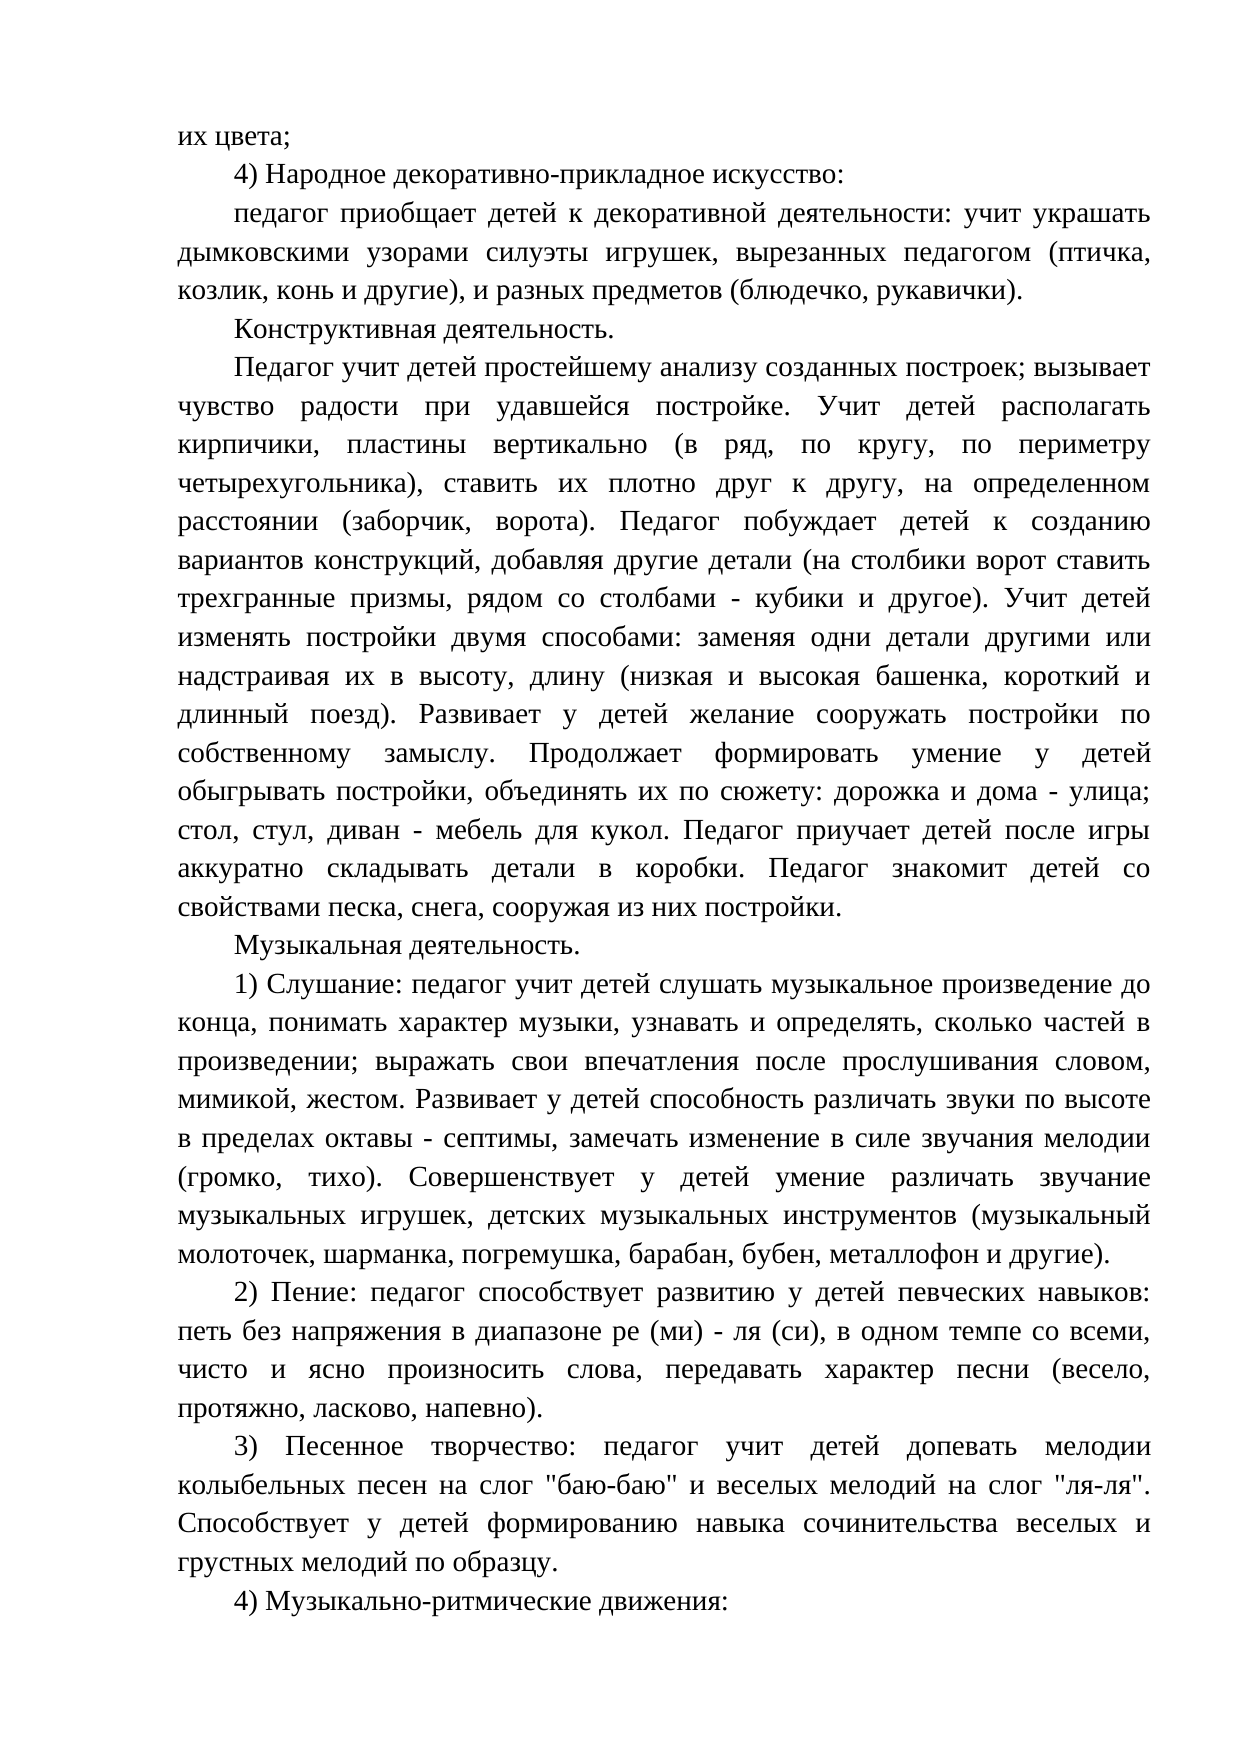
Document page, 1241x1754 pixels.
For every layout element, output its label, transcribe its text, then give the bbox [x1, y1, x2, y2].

text 1) Слушание: педагог учит детей слушать музыкальное произведение до конца, понимать характер музыки, узнавать и определять, сколько частей в произведении; выражать свои впечатления после прослушивания словом, мимикой, жестом. Развивает у детей способность различать звуки по высоте в пределах октавы - септимы, замечать изменение в силе звучания мелодии (громко, тихо). Совершенствует у детей умение различать звучание музыкальных игрушек, детских музыкальных инструментов (музыкальный молоточек, шарманка, погремушка, барабан, бубен, металлофон и другие). [177, 966, 1152, 1269]
text 4) Народное декоративно-прикладное искусство: [177, 157, 1152, 190]
text 4) Музыкально-ритмические движения: [177, 1583, 1152, 1616]
text 2) Пение: педагог способствует развитию у детей певческих навыков: петь без напряжения в диапазоне ре (ми) - ля (си), в одном темпе со всеми, чисто и ясно произносить слова, передавать характер песни (весело, протяжно, ласково, напевно). [177, 1274, 1152, 1423]
text Педагог учит детей простейшему анализу созданных построек; вызывает чувство радости при удавшейся постройке. Учит детей располагать кирпичики, пластины вертикально (в ряд, по кругу, по периметру четырехугольника), ставить их плотно друг к другу, на определенном расстоянии (заборчик, ворота). Педагог побуждает детей к созданию вариантов конструкций, добавляя другие детали (на столбики ворот ставить трехгранные призмы, рядом со столбами - кубики и другое). Учит детей изменять постройки двумя способами: заменяя одни детали другими или надстраивая их в высоту, длину (низкая и высокая башенка, короткий и длинный поезд). Развивает у детей желание сооружать постройки по собственному замыслу. Продолжает формировать умение у детей обыгрывать постройки, объединять их по сюжету: дорожка и дома - улица; стол, стул, диван - мебель для кукол. Педагог приучает детей после игры аккуратно складывать детали в коробки. Педагог знакомит детей со свойствами песка, снега, сооружая из них постройки. [177, 349, 1152, 922]
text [177, 118, 1152, 152]
text 3) Песенное творчество: педагог учит детей допевать мелодии колыбельных песен на слог "баю-баю" и веселых мелодий на слог "ля-ля". Способствует у детей формированию навыка сочинительства веселых и грустных мелодий по образцу. [177, 1428, 1152, 1578]
text Музыкальная деятельность. [177, 927, 1152, 961]
text Конструктивная деятельность. [177, 311, 1152, 344]
text педагог приобщает детей к декоративной деятельности: учит украшать дымковскими узорами силуэты игрушек, вырезанных педагогом (птичка, козлик, конь и другие), и разных предметов (блюдечко, рукавички). [177, 195, 1152, 306]
